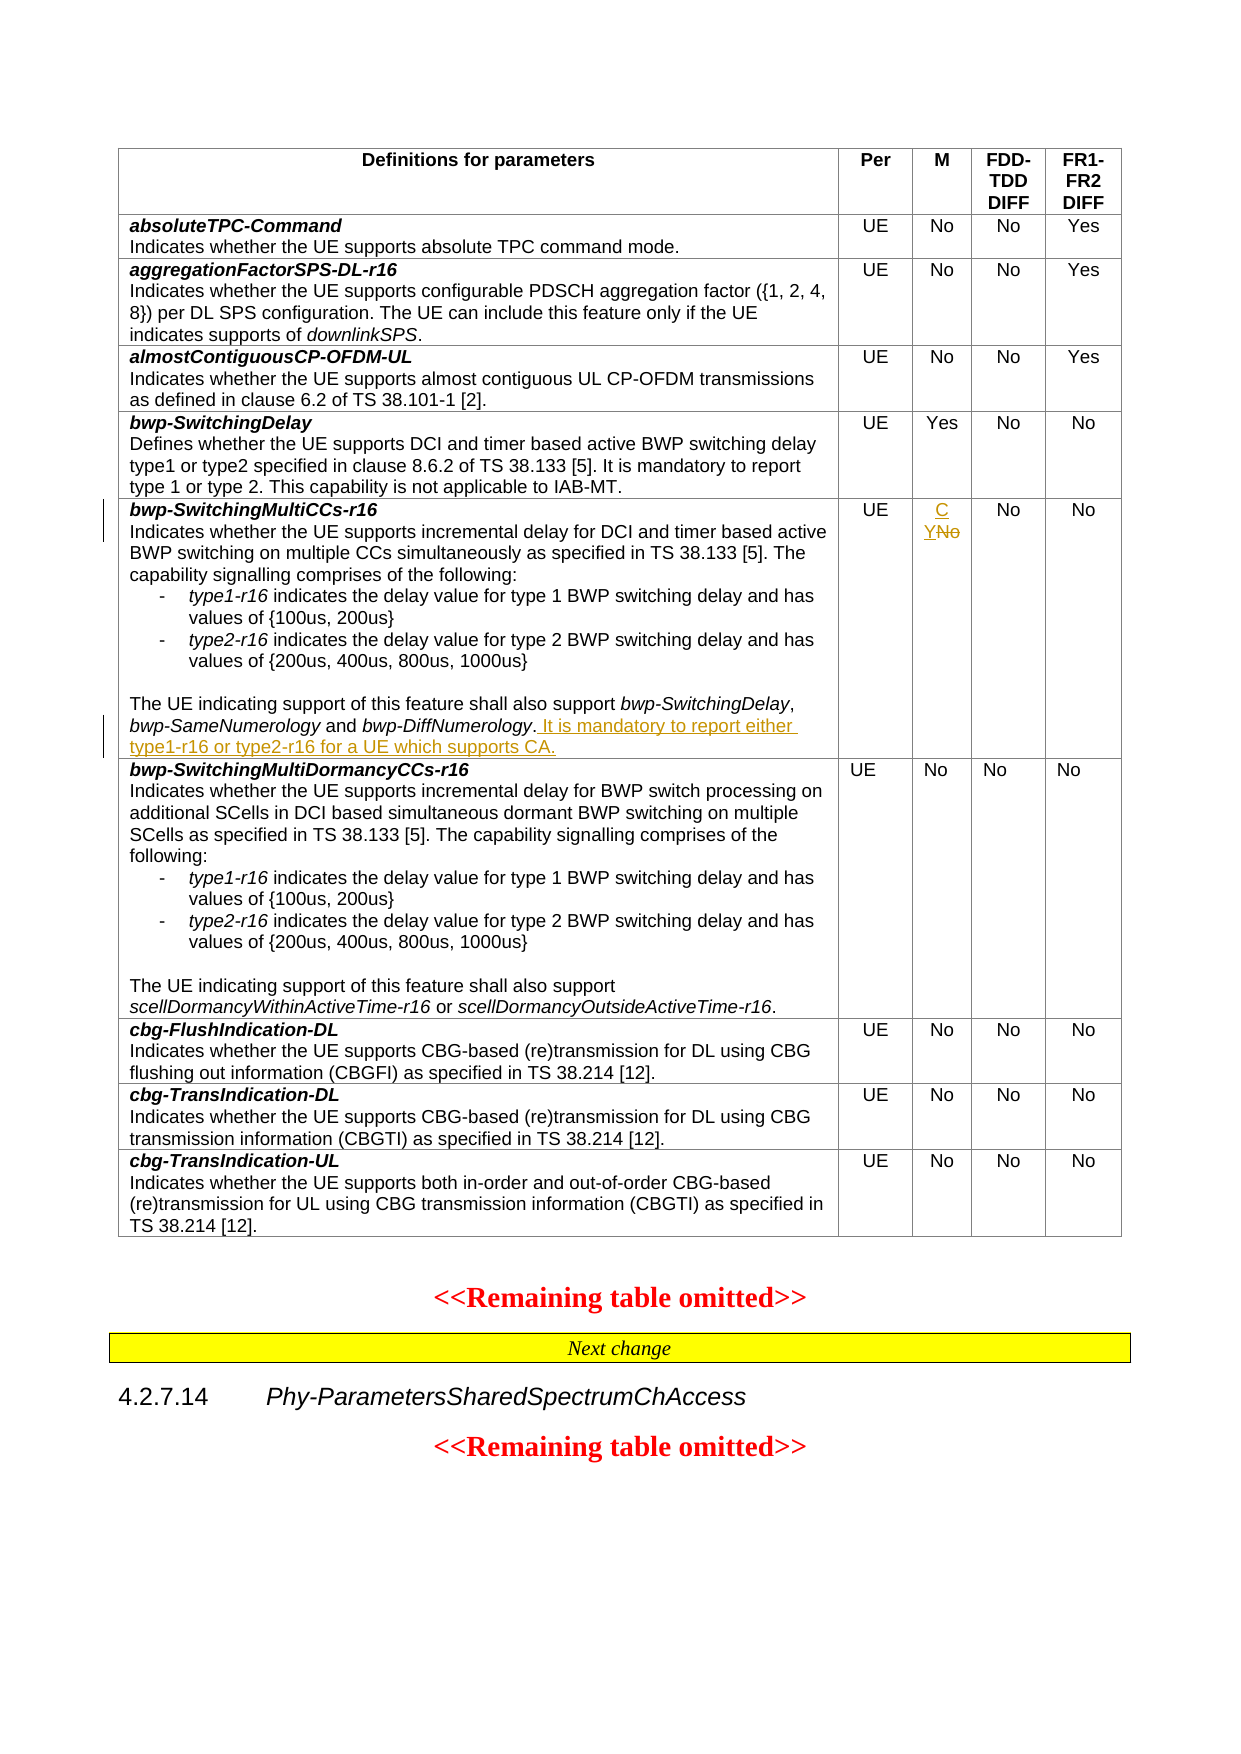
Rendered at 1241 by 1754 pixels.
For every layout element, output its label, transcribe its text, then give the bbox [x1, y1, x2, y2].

table_cell No [972, 1019, 1045, 1083]
table_header Definitions for parameters [119, 149, 838, 213]
table_cell No [1046, 759, 1121, 1017]
table_cell No [972, 215, 1045, 258]
table_cell Yes [913, 412, 971, 498]
table_cell No [972, 1084, 1045, 1149]
table_cell [913, 499, 971, 758]
table_cell Yes [1046, 259, 1121, 345]
table_cell No [913, 215, 971, 258]
text <<Remaining table omitted>> [118, 1280, 1122, 1314]
table_header FDD-TDD DIFF [972, 149, 1045, 213]
table_cell absoluteTPC-Command Indicates whether the UE supports absolute TPC command mode. [119, 215, 838, 258]
table_cell No [913, 1019, 971, 1083]
table_cell No [1046, 1084, 1121, 1149]
table_cell No [913, 346, 971, 411]
table_cell Yes [1046, 346, 1121, 411]
table_cell aggregationFactorSPS-DL-r16 Indicates whether the UE supports configurable PDSCH aggregation factor ({1, 2, 4, 8}) per DL SPS configuration. The UE can include this feature only if the UE indicates supports of downlinkSPS. [119, 259, 838, 345]
table_cell No [972, 499, 1045, 758]
text Next change [110, 1334, 1130, 1362]
table_cell No [972, 259, 1045, 345]
table_cell bwp-SwitchingMultiDormancyCCs-r16 Indicates whether the UE supports incremental delay for BWP switch processing on additional SCells in DCI based simultaneous dormant BWP switching on multiple SCells as specified in TS 38.133 [5]. The capability signalling comprises of the following: - type1-r16 indicates the delay value for type 1 BWP switching delay and has values of {100us, 200us} - type2-r16 indicates the delay value for type 2 BWP switching delay and has values of {200us, 400us, 800us, 1000us} The UE indicating support of this feature shall also support scellDormancyWithinActiveTime-r16 or scellDormancyOutsideActiveTime-r16. [119, 759, 838, 1017]
table_cell No [972, 346, 1045, 411]
table_cell UE [839, 259, 912, 345]
table_cell cbg-TransIndication-UL Indicates whether the UE supports both in-order and out-of-order CBG-based (re)transmission for UL using CBG transmission information (CBGTI) as specified in TS 38.214 [12]. [119, 1150, 838, 1236]
table_cell cbg-TransIndication-DL Indicates whether the UE supports CBG-based (re)transmission for DL using CBG transmission information (CBGTI) as specified in TS 38.214 [12]. [119, 1084, 838, 1149]
table_cell No [972, 1150, 1045, 1236]
table_cell UE [839, 1019, 912, 1083]
table_cell No [1046, 499, 1121, 758]
text <<Remaining table omitted>> [118, 1429, 1122, 1462]
table_cell No [972, 412, 1045, 498]
table_cell UE [839, 346, 912, 411]
table_cell UE [839, 1084, 912, 1149]
table_cell No [1046, 412, 1121, 498]
table_cell bwp-SwitchingMultiCCs-r16 Indicates whether the UE supports incremental delay for DCI and timer based active BWP switching on multiple CCs simultaneously as specified in TS 38.133 [5]. The capability signalling comprises of the following: - type1-r16 indicates the delay value for type 1 BWP switching delay and has values of {100us, 200us} - type2-r16 indicates the delay value for type 2 BWP switching delay and has values of {200us, 400us, 800us, 1000us} The UE indicating support of this feature shall also support bwp-SwitchingDelay, bwp-SameNumerology and bwp-DiffNumerology. [119, 499, 838, 758]
table_cell No [1046, 1019, 1121, 1083]
table_cell Yes [1046, 215, 1121, 258]
table_cell No [913, 259, 971, 345]
table_header FR1-FR2 DIFF [1046, 149, 1121, 213]
table_cell No [913, 1084, 971, 1149]
table_cell No [1046, 1150, 1121, 1236]
table_header Per [839, 149, 912, 213]
table_cell cbg-FlushIndication-DL Indicates whether the UE supports CBG-based (re)transmission for DL using CBG flushing out information (CBGFI) as specified in TS 38.214 [12]. [119, 1019, 838, 1083]
table_header M [913, 149, 971, 213]
table_cell bwp-SwitchingDelay Defines whether the UE supports DCI and timer based active BWP switching delay type1 or type2 specified in clause 8.6.2 of TS 38.133 [5]. It is mandatory to report type 1 or type 2. This capability is not applicable to IAB-MT. [119, 412, 838, 498]
subtitle 4.2.7.14 Phy-ParametersSharedSpectrumChAccess [118, 1381, 1122, 1410]
table_cell No [913, 1150, 971, 1236]
table_cell UE [839, 412, 912, 498]
table_cell almostContiguousCP-OFDM-UL Indicates whether the UE supports almost contiguous UL CP-OFDM transmissions as defined in clause 6.2 of TS 38.101-1 [2]. [119, 346, 838, 411]
table_cell UE [839, 759, 912, 1017]
table_cell No [913, 759, 971, 1017]
table_cell UE [839, 499, 912, 758]
table_cell No [972, 759, 1045, 1017]
table_cell UE [839, 1150, 912, 1236]
table_cell UE [839, 215, 912, 258]
